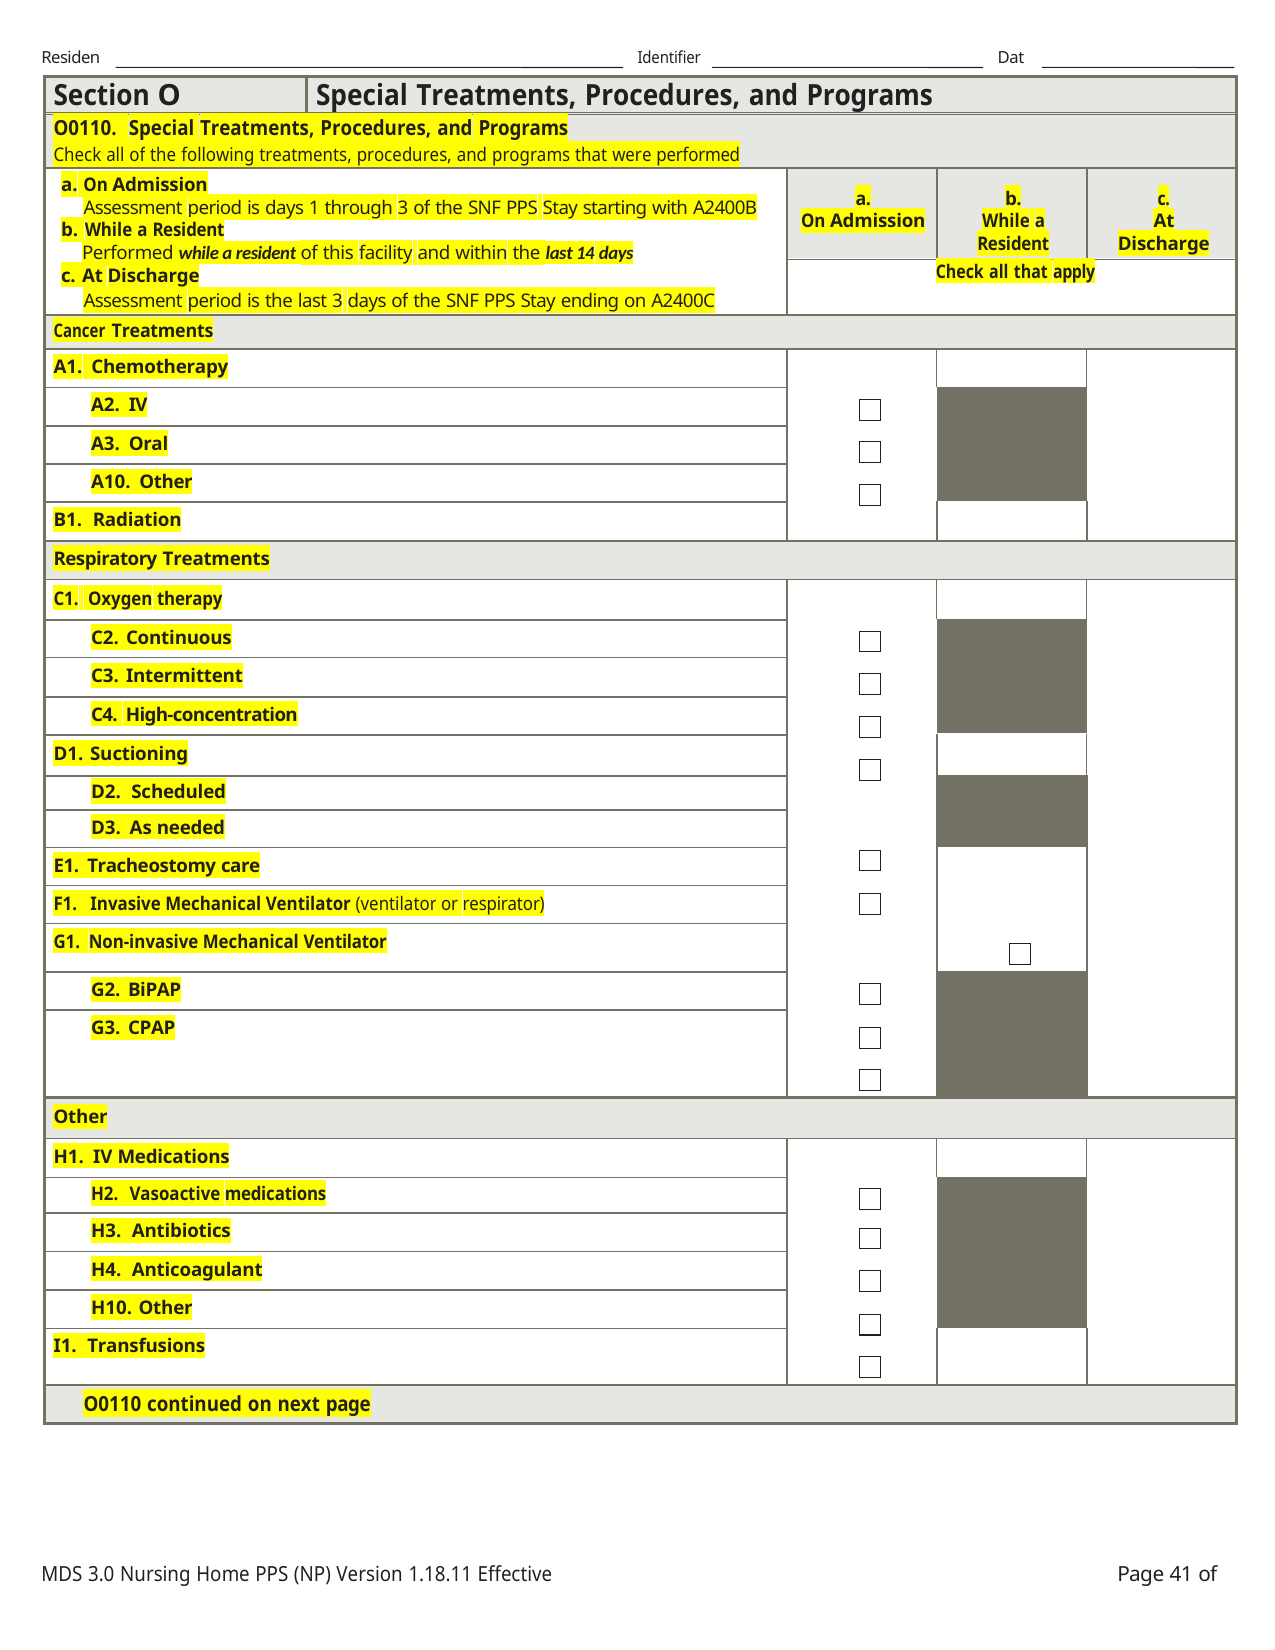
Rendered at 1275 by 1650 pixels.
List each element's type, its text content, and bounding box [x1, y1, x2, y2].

table_cell C1. Oxygen therapy [46, 580, 786, 619]
table_cell H4. Anticoagulant [46, 1252, 786, 1289]
table_cell Check all that apply [788, 260, 1235, 314]
table_cell [1087, 580, 1235, 1096]
table_cell H10. Other [46, 1291, 786, 1328]
table_cell [788, 580, 937, 1096]
table_cell [788, 1139, 937, 1384]
table_cell [938, 734, 1086, 775]
table_cell [937, 1139, 1086, 1177]
table_cell G1. Non-invasive Mechanical Ventilator [46, 924, 786, 971]
table_cell B1. Radiation [46, 503, 786, 540]
table_cell D1. Suctioning [46, 736, 786, 775]
table_cell [1087, 1139, 1235, 1384]
table_cell A2. IV [46, 388, 786, 425]
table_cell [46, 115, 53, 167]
table_cell G2. BiPAP [46, 973, 786, 1009]
table_cell C2. Continuous [46, 621, 786, 657]
table_cell F1. Invasive Mechanical Ventilator (ventilator or respirator) [46, 886, 786, 923]
table_cell [938, 501, 1086, 540]
table_cell O0110. Special Treatments, Procedures, and Programs Check all of the following treatments, procedures, and programs that were performed [568, 115, 1235, 167]
table_cell [1087, 350, 1235, 540]
table_cell [937, 580, 1086, 619]
table_cell [937, 387, 1087, 501]
table_cell [938, 847, 1086, 971]
table_cell Respiratory Treatments [46, 542, 1235, 579]
table_cell A3. Oral [46, 427, 786, 463]
table_cell Cancer Treatments [46, 316, 1235, 348]
table_cell [937, 350, 1086, 387]
table_cell D2. Scheduled [46, 777, 786, 809]
table_cell D3. As needed [46, 811, 786, 847]
table_cell Other [46, 1099, 1235, 1138]
table_cell I1. Transfusions [46, 1329, 786, 1384]
table_cell a. On Admission [788, 169, 936, 258]
table_cell H3. Antibiotics [46, 1214, 786, 1251]
table_cell [937, 1177, 1087, 1328]
table_cell E1. Tracheostomy care [46, 848, 786, 885]
table_header Special Treatments, Procedures, and Programs [308, 78, 1235, 112]
table_cell A1. Chemotherapy [46, 350, 786, 387]
table_cell [938, 775, 1086, 847]
table_cell [938, 971, 1086, 1096]
table_cell C4. High-concentration [46, 698, 786, 733]
table_cell [937, 619, 1087, 733]
table_cell G3. CPAP [46, 1011, 786, 1096]
table_cell C3. Intermittent [46, 658, 786, 696]
table_cell O0110 continued on next page [46, 1386, 1235, 1422]
table_cell [938, 1328, 1086, 1384]
table_cell On Admission Assessment period is days 1 through 3 of the SNF PPS Stay starting with A2400B While a Resident Performed while a resident of this facility and within the last 14 days At Discharge Assessment period is the last 3 days of the SNF PPS Stay ending on A2400C [46, 169, 786, 314]
table_cell c. At Discharge [1088, 169, 1235, 258]
table_header Section O [46, 78, 305, 112]
table_cell A10. Other [46, 465, 786, 501]
table_cell [788, 350, 937, 540]
table_cell b. While a Resident [938, 169, 1086, 258]
table_cell H1. IV Medications [46, 1139, 786, 1177]
table_cell H2. Vasoactive medications [46, 1178, 786, 1212]
